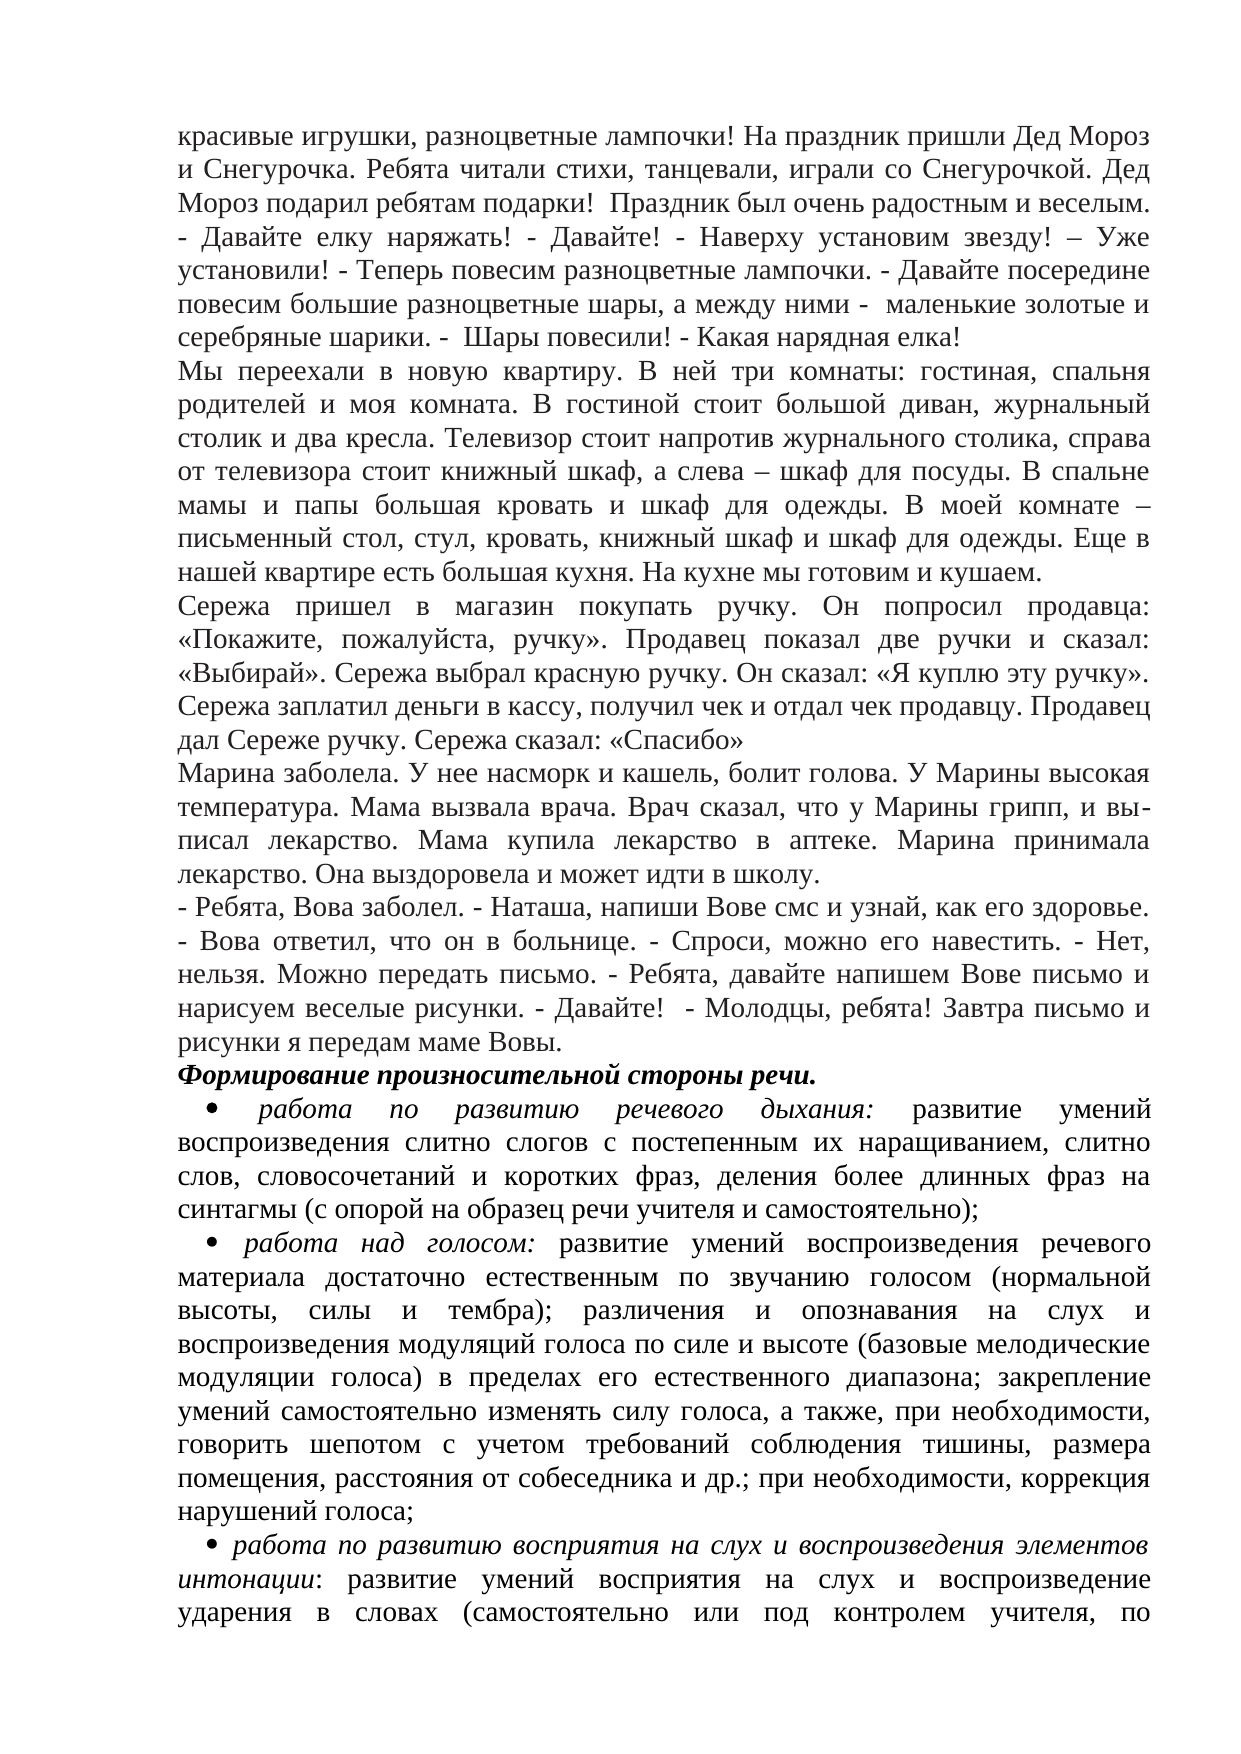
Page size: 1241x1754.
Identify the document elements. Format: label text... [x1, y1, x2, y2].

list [177, 1527, 1152, 1628]
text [177, 118, 1151, 219]
text Марина заболела. У нее насморк и кашель, болит голова. У Марины высокая температура. Мама вызвала врача. Врач сказал, что у Марины грипп, и выписал лекарство. Мама купила лекарство в аптеке. Марина принимала лекарство. Она выздоровела и может идти в школу. [177, 755, 1151, 889]
list работа над голосом: развитие умений воспроизведения речевого материала достаточно естественным по звучанию голосом (нормальной высоты, силы и тембра); различения и опознавания на слух и воспроизведения модуляций голоса по силе и высоте (базовые мелодические модуляции голоса) в пределах его естественного диапазона; закрепление умений самостоятельно изменять силу голоса, а также, при необходимости, говорить шепотом с учетом требований соблюдения тишины, размера помещения, расстояния от собеседника и др.; при необходимости, коррекция нарушений голоса; [177, 1225, 1152, 1527]
subtitle Формирование произносительной стороны речи. [177, 1057, 1152, 1091]
text - Давайте елку наряжать! - Давайте! - Наверху установим звезду! – Уже установили! - Теперь повесим разноцветные лампочки. - Давайте посередине повесим большие разноцветные шары, а между ними - маленькие золотые и серебряные шарики. - Шары повесили! - Какая нарядная елка! [177, 219, 1151, 353]
text Сережа пришел в магазин покупать ручку. Он попросил продавца: «Покажите, пожалуйста, ручку». Продавец показал две ручки и сказал: «Выбирай». Сережа выбрал красную ручку. Он сказал: «Я куплю эту ручку». Сережа заплатил деньги в кассу, получил чек и отдал чек продавцу. Продавец дал Сереже ручку. Сережа сказал: «Спасибо» [177, 588, 1151, 755]
list работа по развитию речевого дыхания: развитие умений воспроизведения слитно слогов с постепенным их наращиванием, слитно слов, словосочетаний и коротких фраз, деления более длинных фраз на синтагмы (с опорой на образец речи учителя и самостоятельно); [177, 1091, 1152, 1225]
text - Ребята, Вова заболел. - Наташа, напиши Вове смс и узнай, как его здоровье. - Вова ответил, что он в больнице. - Спроси, можно его навестить. - Нет, нельзя. Можно передать письмо. - Ребята, давайте напишем Вове письмо и нарисуем веселые рисунки. - Давайте! - Молодцы, ребята! Завтра письмо и рисунки я передам маме Вовы. [177, 889, 1151, 1057]
text Мы переехали в новую квартиру. В ней три комнаты: гостиная, спальня родителей и моя комната. В гостиной стоит большой диван, журнальный столик и два кресла. Телевизор стоит напротив журнального столика, справа от телевизора стоит книжный шкаф, а слева – шкаф для посуды. В спальне мамы и папы большая кровать и шкаф для одежды. В моей комнате – письменный стол, стул, кровать, книжный шкаф и шкаф для одежды. Еще в нашей квартире есть большая кухня. На кухне мы готовим и кушаем. [177, 353, 1152, 588]
